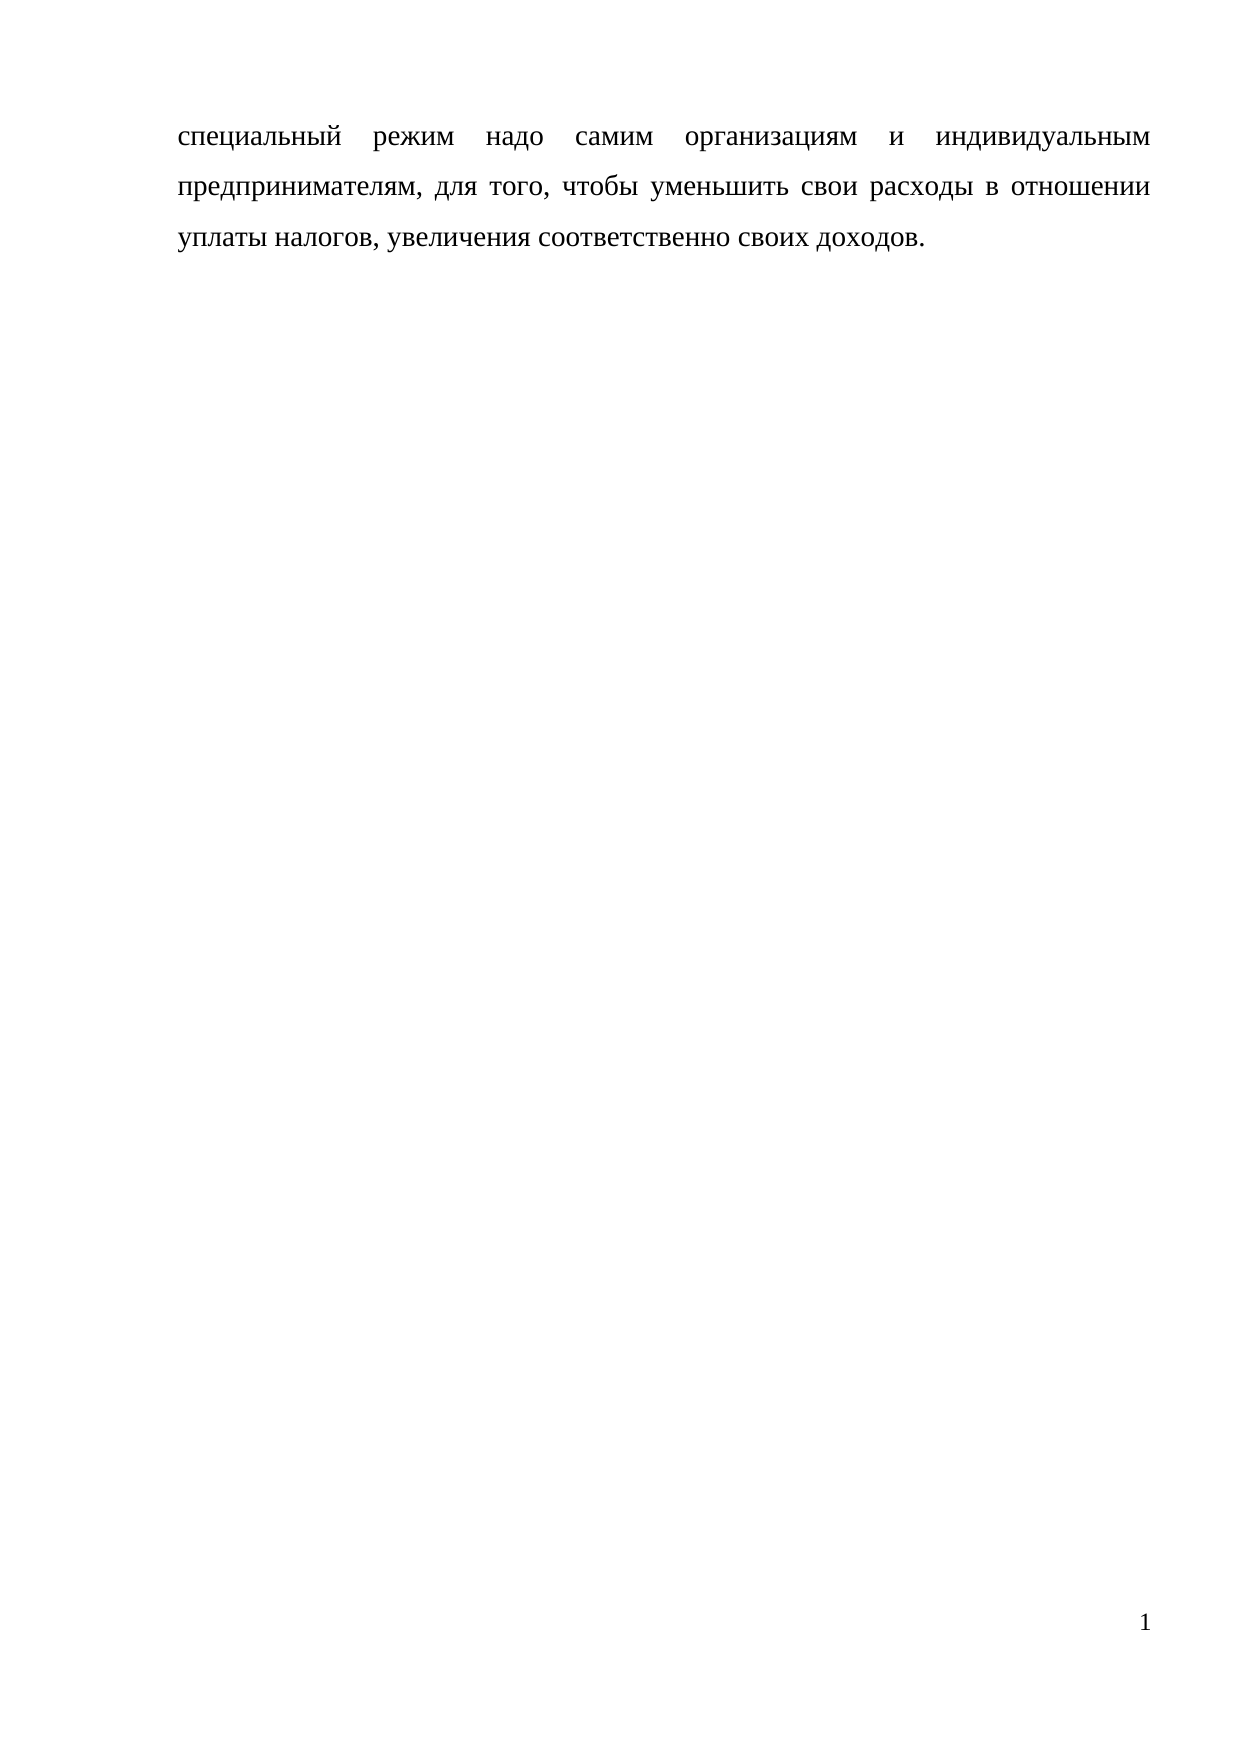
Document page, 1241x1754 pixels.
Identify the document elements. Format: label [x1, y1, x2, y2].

text [177, 118, 1152, 252]
